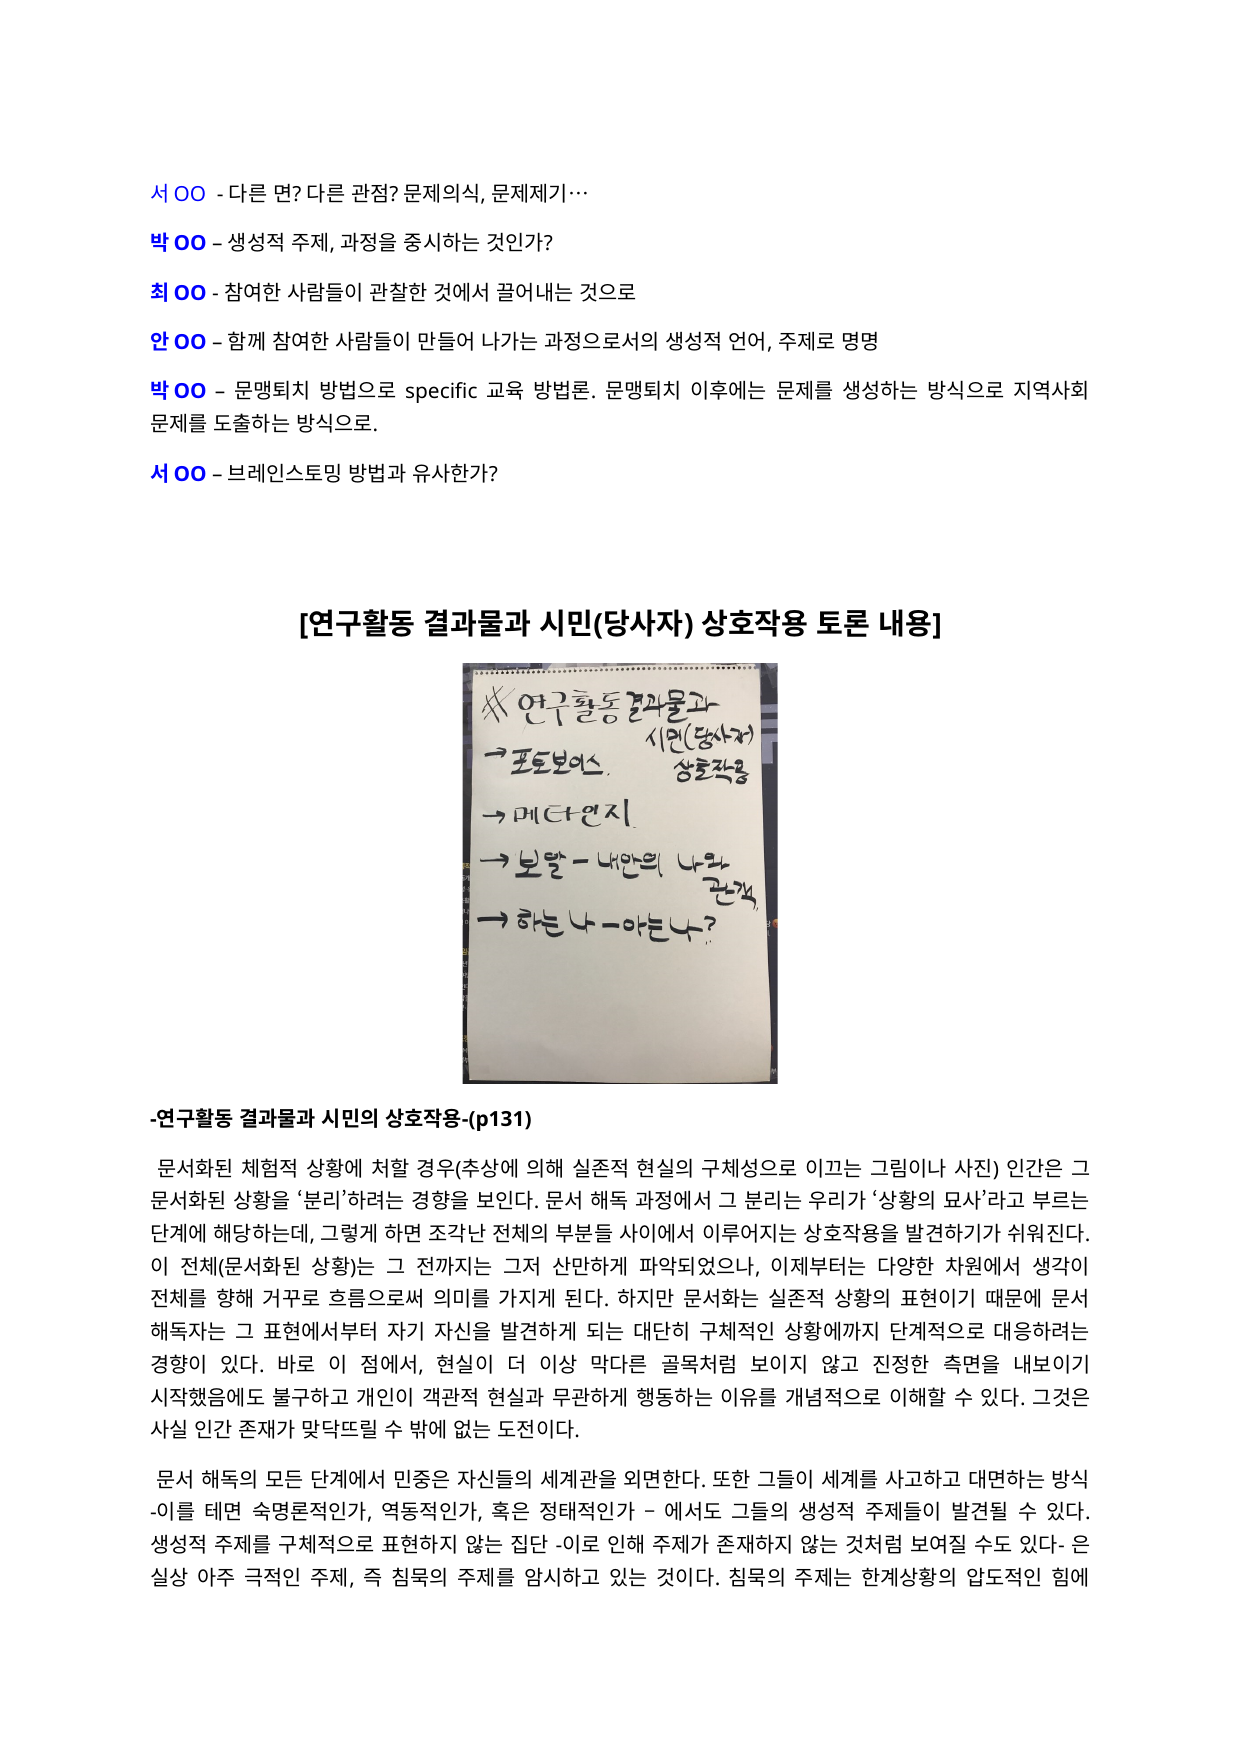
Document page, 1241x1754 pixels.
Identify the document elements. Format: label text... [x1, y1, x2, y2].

text 문서화된 체험적 상황에 처할 경우(추상에 의해 실존적 현실의 구체성으로 이끄는 그림이나 사진) 인간은 그 문서화된 상황을 ‘분리’하려는 경향을 보인다. 문서 해독 과정에서 그 분리는 우리가 ‘상황의 묘사’라고 부르는 단계에 해당하는데, 그렇게 하면 조각난 전체의 부분들 사이에서 이루어지는 상호작용을 발견하기가 쉬워진다. 이 전체(문서화된 상황)는 그 전까지는 그저 산만하게 파악되었으나, 이제부터는 다양한 차원에서 생각이 전체를 향해 거꾸로 흐름으로써 의미를 가지게 된다. 하지만 문서화는 실존적 상황의 표현이기 때문에 문서 해독자는 그 표현에서부터 자기 자신을 발견하게 되는 대단히 구체적인 상황에까지 단계적으로 대응하려는 경향이 있다. 바로 이 점에서, 현실이 더 이상 막다른 골목처럼 보이지 않고 진정한 측면을 내보이기 시작했음에도 불구하고 개인이 객관적 현실과 무관하게 행동하는 이유를 개념적으로 이해할 수 있다. 그것은 사실 인간 존재가 맞닥뜨릴 수 밖에 없는 도전이다. [150, 1152, 1090, 1444]
text -연구활동 결과물과 시민의 상호작용-(p131) [150, 1102, 1090, 1133]
picture [462, 663, 778, 1084]
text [150, 1463, 1090, 1591]
text 박OO – 문맹퇴치 방법으로 specific 교육 방법론. 문맹퇴치 이후에는 문제를 생성하는 방식으로 지역사회 문제를 도출하는 방식으로. [150, 375, 1090, 438]
text 안OO – 함께 참여한 사람들이 만들어 나가는 과정으로서의 생성적 언어, 주제로 명명 [150, 325, 1090, 356]
text 최OO - 참여한 사람들이 관찰한 것에서 끌어내는 것으로 [150, 276, 1090, 306]
text [연구활동 결과물과 시민(당사자) 상호작용 토론 내용] [150, 601, 1090, 643]
text 박OO – 생성적 주제, 과정을 중시하는 것인가? [150, 227, 1090, 257]
text 서OO - 다른 면? 다른 관점? 문제의식, 문제제기… [150, 177, 1090, 207]
text 서OO – 브레인스토밍 방법과 유사한가? [150, 457, 1090, 487]
